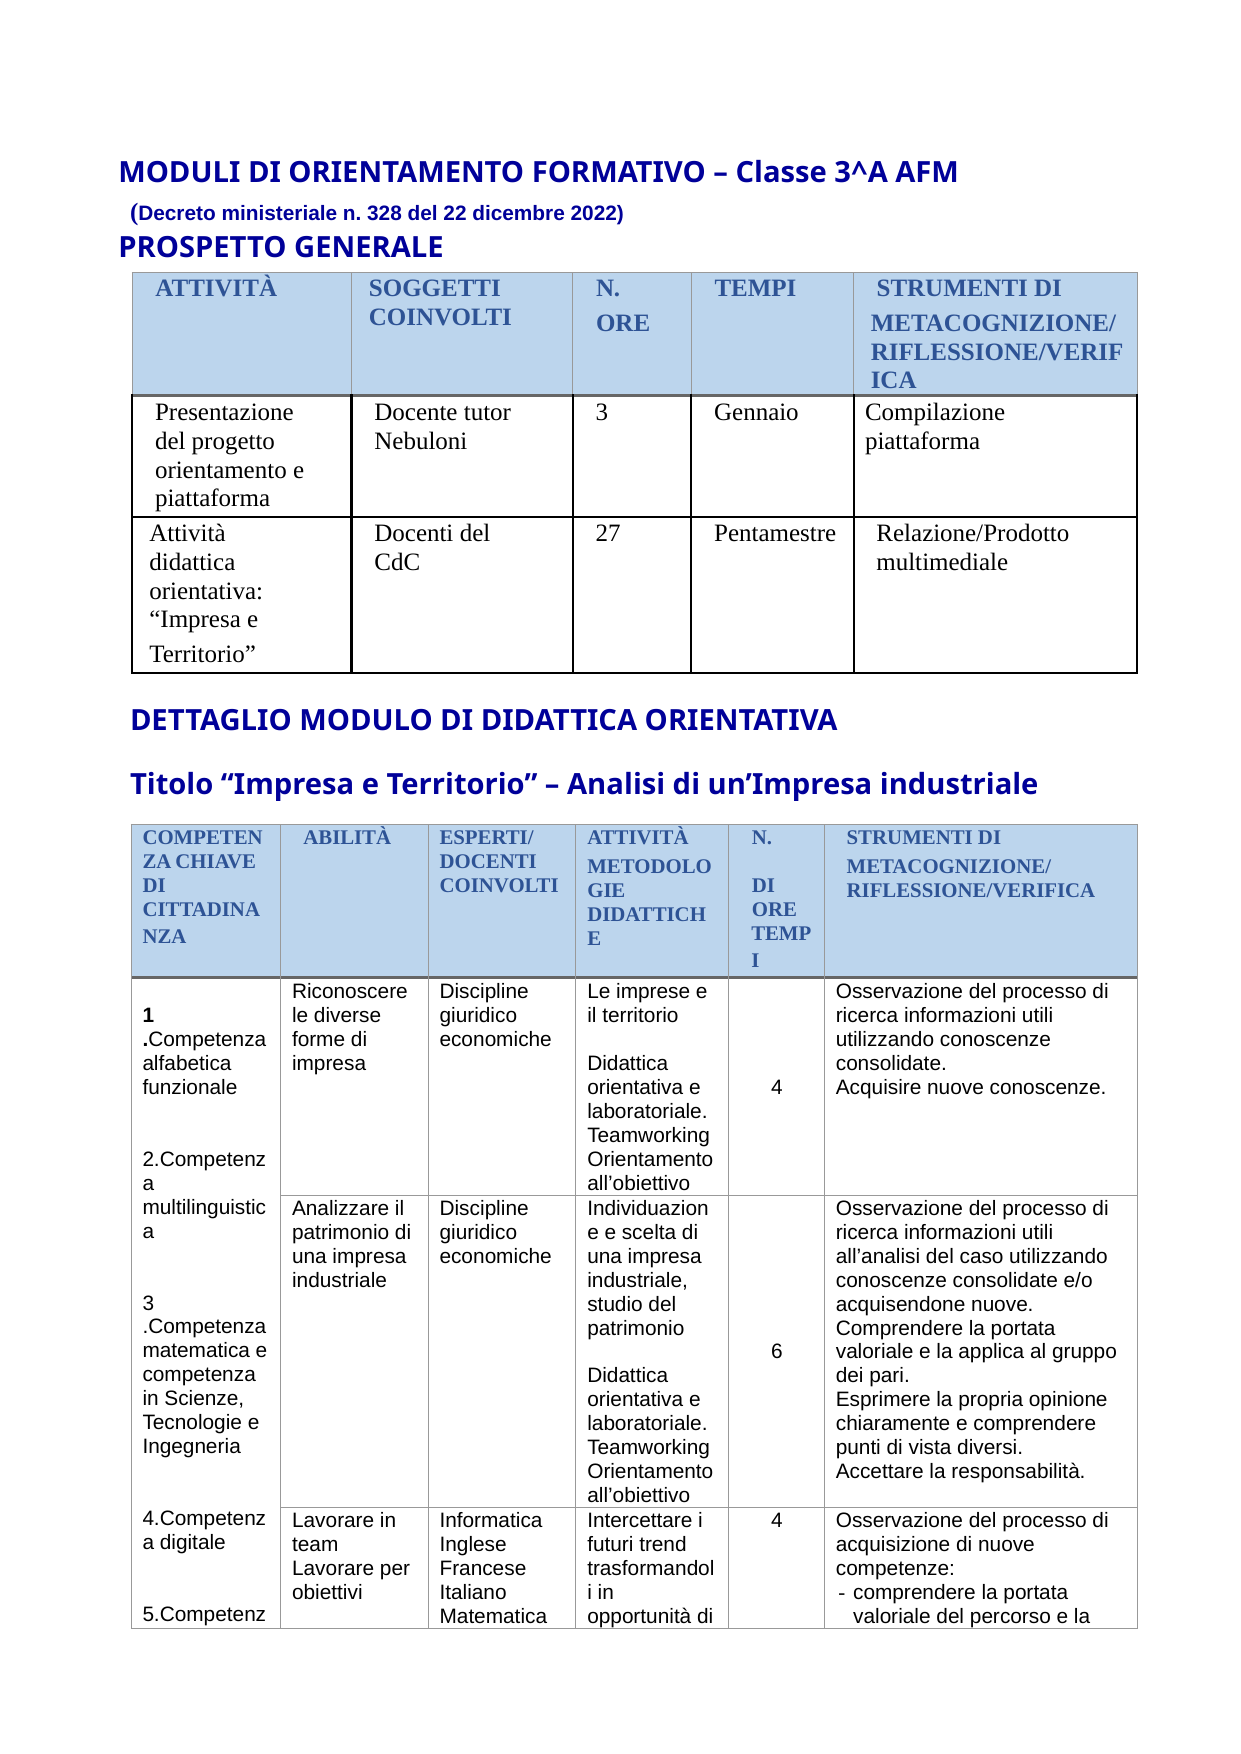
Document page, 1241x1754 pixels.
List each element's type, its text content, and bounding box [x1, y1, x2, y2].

table_cell Riconoscere le diverse forme di impresa [281, 979, 428, 1194]
table_cell 4 [729, 1508, 824, 1628]
table_cell Discipline giuridico economiche [429, 1196, 575, 1507]
table_header STRUMENTI DI METACOGNIZIONE/ RIFLESSIONE/VERIFICA [825, 825, 1137, 976]
table_cell Pentamestre [692, 518, 853, 672]
table_cell Analizzare il patrimonio di una impresa industriale [281, 1196, 428, 1507]
table_cell 6 [729, 1196, 824, 1507]
table_cell Osservazione del processo di ricerca informazioni utili utilizzando conoscenze consolidate. Acquisire nuove conoscenze. [825, 979, 1137, 1194]
text PROSPETTO GENERALE [118, 226, 1122, 266]
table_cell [429, 1508, 575, 1628]
table_cell 27 [574, 518, 690, 672]
table_header ATTIVITÀ [133, 273, 351, 394]
table_header ABILITÀ [281, 825, 428, 976]
table_cell Presentazione del progetto orientamento e piattaforma [133, 397, 350, 516]
table_cell Discipline giuridico economiche [429, 979, 575, 1194]
table_header N. ORE [573, 273, 691, 394]
table_header ESPERTI/ DOCENTI COINVOLTI [429, 825, 575, 976]
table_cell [825, 1508, 1137, 1628]
text MODULI DI ORIENTAMENTO FORMATIVO – Classe 3^A AFM [118, 151, 1122, 191]
table_cell 3 [574, 397, 690, 516]
table_header N. DI ORE TEMPI [729, 825, 824, 976]
table_header TEMPI [692, 273, 853, 394]
table_cell 1.Competenza alfabetica funzionale 2.Competenza multilinguistica 3.Competenza matematica e competenza in Scienze, Tecnologie e Ingegneria 4.Competenza digitale 5.Competenza personale, sociale e capacità di imparare a imparare 6.Competenza in materia di cittadinanza 7.Competenza imprenditoriale 8. Competenza in materia di consapevolezza ed espressione culturali [132, 979, 280, 1628]
text DETTAGLIO MODULO DI DIDATTICA ORIENTATIVA [118, 699, 1122, 738]
table_header ATTIVITÀ METODOLOGIE DIDATTICHE [576, 825, 728, 976]
table_header COMPETENZA CHIAVE DI CITTADINANZA [132, 825, 280, 976]
table_cell Compilazione piattaforma [855, 397, 1136, 516]
table_cell 4 [729, 979, 824, 1194]
table_header SOGGETTI COINVOLTI [352, 273, 572, 394]
table_cell Docenti del CdC [353, 518, 572, 672]
table_cell Attività didattica orientativa: “Impresa e Territorio” [133, 518, 350, 672]
text Titolo “Impresa e Territorio” – Analisi di un’Impresa industriale [118, 763, 1122, 803]
table_cell Individuazione e scelta di una impresa industriale, studio del patrimonio Didattica orientativa e laboratoriale. Teamworking Orientamento all’obiettivo [576, 1196, 728, 1507]
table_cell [576, 1508, 728, 1628]
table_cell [281, 1508, 428, 1628]
table_cell Docente tutor Nebuloni [353, 397, 572, 516]
text (Decreto ministeriale n. 328 del 22 dicembre 2022) [130, 197, 1122, 226]
table_header STRUMENTI DI METACOGNIZIONE/ RIFLESSIONE/VERIFICA [854, 273, 1137, 394]
table_cell Gennaio [692, 397, 853, 516]
table_cell Osservazione del processo di ricerca informazioni utili all’analisi del caso utilizzando conoscenze consolidate e/o acquisendone nuove. Comprendere la portata valoriale e la applica al gruppo dei pari. Esprimere la propria opinione chiaramente e comprendere punti di vista diversi. Accettare la responsabilità. [825, 1196, 1137, 1507]
table_cell Relazione/Prodotto multimediale [855, 518, 1136, 672]
table_cell Le imprese e il territorio Didattica orientativa e laboratoriale. Teamworking Orientamento all’obiettivo [576, 979, 728, 1194]
